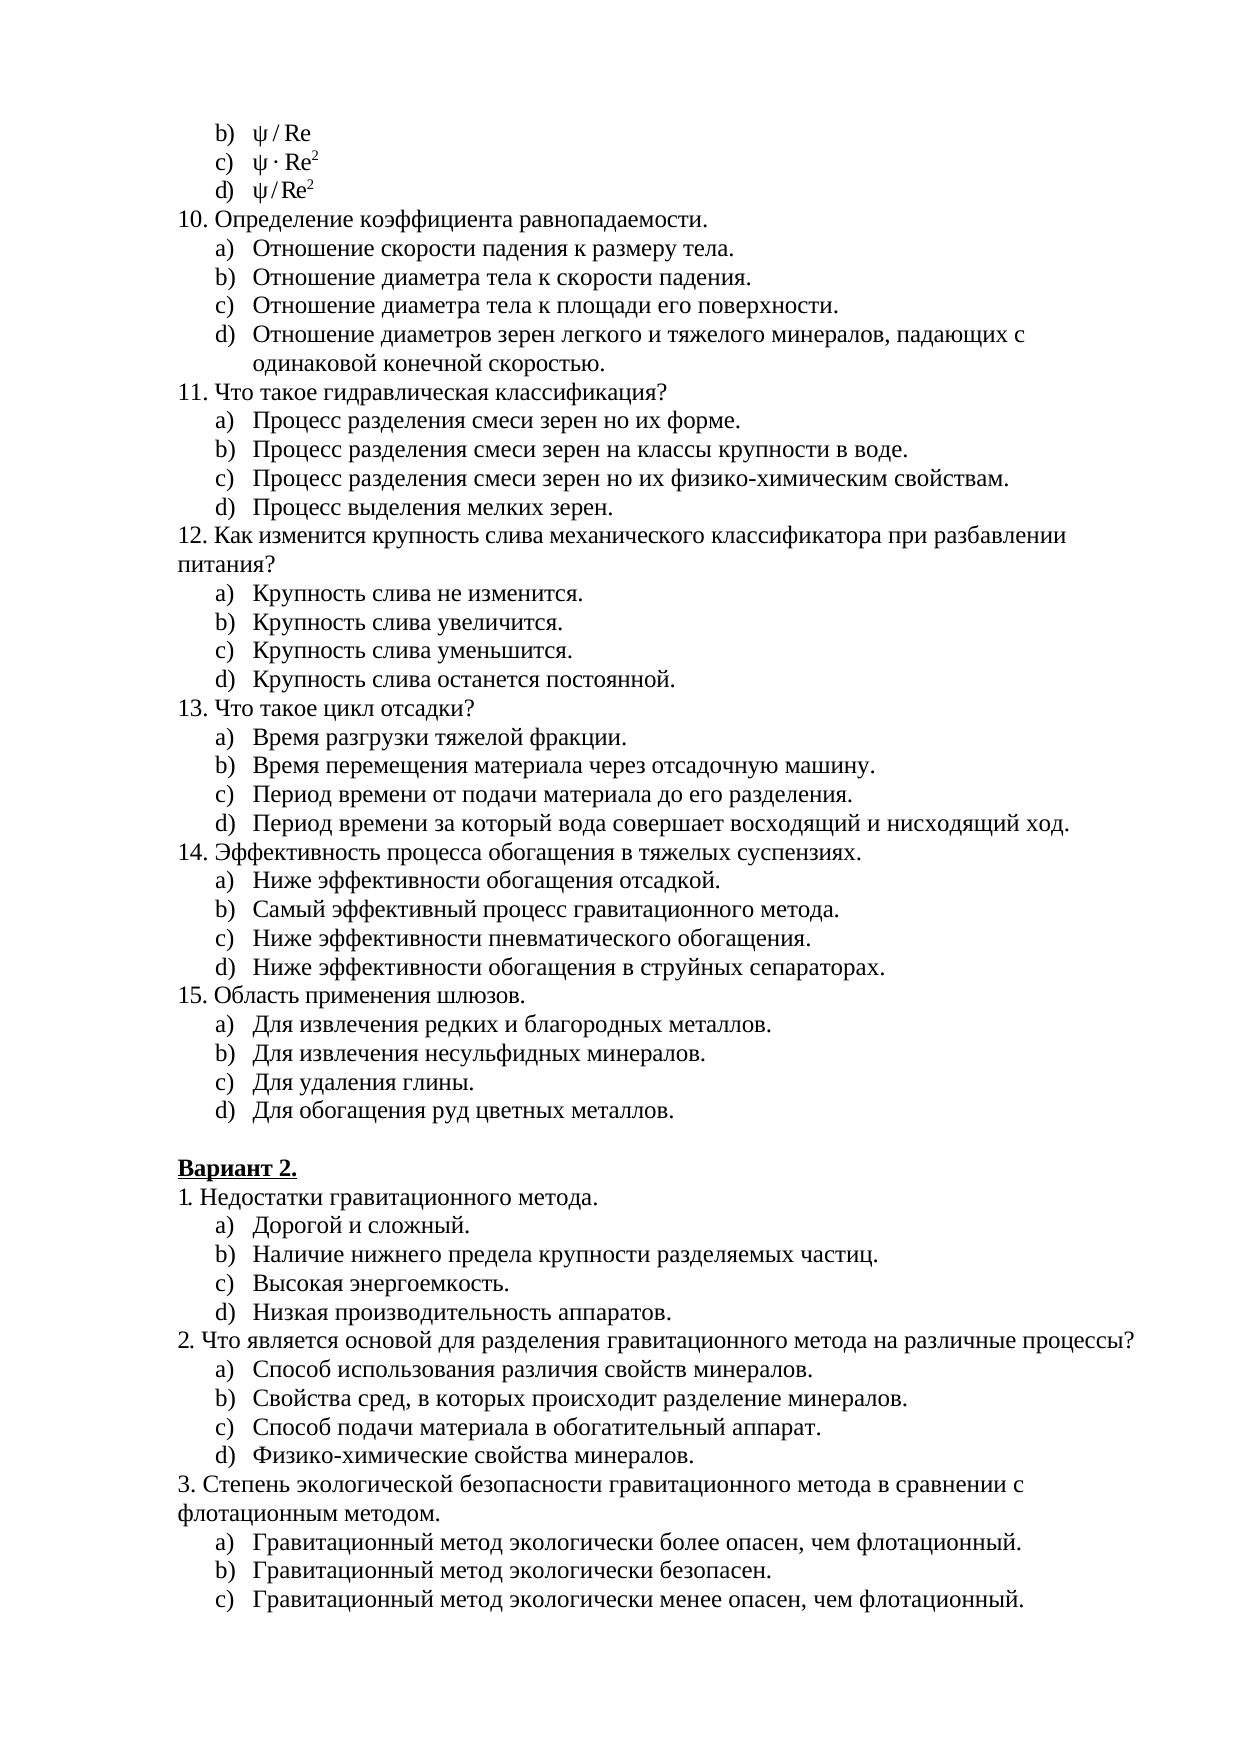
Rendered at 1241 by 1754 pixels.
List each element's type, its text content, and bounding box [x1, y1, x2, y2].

list Свойства сред, в которых происходит разделение минералов. [215, 1383, 1152, 1412]
list Крупность слива не изменится. [215, 578, 1152, 607]
list Процесс выделения мелких зерен. [215, 492, 1152, 521]
list Гравитационный метод экологически безопасен. [215, 1556, 1152, 1584]
text 10. Определение коэффициента равнопадаемости. [177, 204, 1152, 233]
list Крупность слива увеличится. [215, 607, 1152, 636]
list Высокая энергоемкость. [215, 1268, 1152, 1297]
list Время перемещения материала через отсадочную машину. [215, 751, 1152, 779]
text Вариант 2. [177, 1153, 1152, 1182]
list ψ · Re2 [215, 147, 1152, 176]
list Гравитационный метод экологически более опасен, чем флотационный. [215, 1527, 1152, 1556]
list Для извлечения редких и благородных металлов. [215, 1009, 912, 1038]
list Процесс разделения смеси зерен но их физико-химическим свойствам. [215, 463, 1152, 492]
list Для обогащения руд цветных металлов. [215, 1096, 912, 1124]
list Гравитационный метод экологически менее опасен, чем флотационный. [215, 1584, 1152, 1613]
text 15. Область применения шлюзов. [177, 981, 912, 1009]
text 3. Степень экологической безопасности гравитационного метода в сравнении с [177, 1469, 1152, 1498]
list Процесс разделения смеси зерен на классы крупности в воде. [215, 434, 1152, 463]
list Отношение диаметров зерен легкого и тяжелого минералов, падающих с одинаковой конечной скоростью. [215, 319, 1152, 377]
list Способ использования различия свойств минералов. [215, 1354, 1152, 1383]
list Физико-химические свойства минералов. [215, 1441, 1152, 1469]
list Крупность слива останется постоянной. [215, 664, 1152, 693]
list Крупность слива уменьшится. [215, 636, 1152, 664]
text 12. Как изменится крупность слива механического классификатора при разбавлении питания? [177, 521, 1144, 578]
list Для извлечения несульфидных минералов. [215, 1038, 912, 1067]
list Период времени от подачи материала до его разделения. [215, 779, 1152, 808]
list Период времени за который вода совершает восходящий и нисходящий ход. [215, 808, 1152, 837]
list Способ подачи материала в обогатительный аппарат. [215, 1412, 1152, 1441]
text флотационным методом. [177, 1498, 1152, 1527]
list Отношение диаметра тела к скорости падения. [215, 262, 1152, 291]
text 14. Эффективность процесса обогащения в тяжелых суспензиях. [177, 837, 1152, 866]
list Дорогой и сложный. [215, 1211, 1152, 1239]
list Для удаления глины. [215, 1067, 912, 1096]
list Ниже эффективности пневматического обогащения. [215, 923, 1152, 952]
list Ниже эффективности обогащения отсадкой. [215, 866, 1152, 894]
list Время разгрузки тяжелой фракции. [215, 722, 1152, 751]
list Ниже эффективности обогащения в струйных сепараторах. [215, 952, 1152, 981]
text 1. Недостатки гравитационного метода. [177, 1182, 1152, 1211]
text 2. Что является основой для разделения гравитационного метода на различные процессы? [177, 1326, 1144, 1354]
list Низкая производительность аппаратов. [215, 1297, 1152, 1326]
list ψ / Re [215, 118, 1152, 147]
list Процесс разделения смеси зерен но их форме. [215, 406, 1152, 434]
text 11. Что такое гидравлическая классификация? [177, 377, 1152, 406]
list Отношение скорости падения к размеру тела. [215, 233, 1152, 262]
list Самый эффективный процесс гравитационного метода. [215, 894, 1152, 923]
list Наличие нижнего предела крупности разделяемых частиц. [215, 1239, 1152, 1268]
text 13. Что такое цикл отсадки? [177, 693, 1152, 722]
list Отношение диаметра тела к площади его поверхности. [215, 291, 1152, 319]
list ψ / Re2 [215, 176, 1152, 204]
